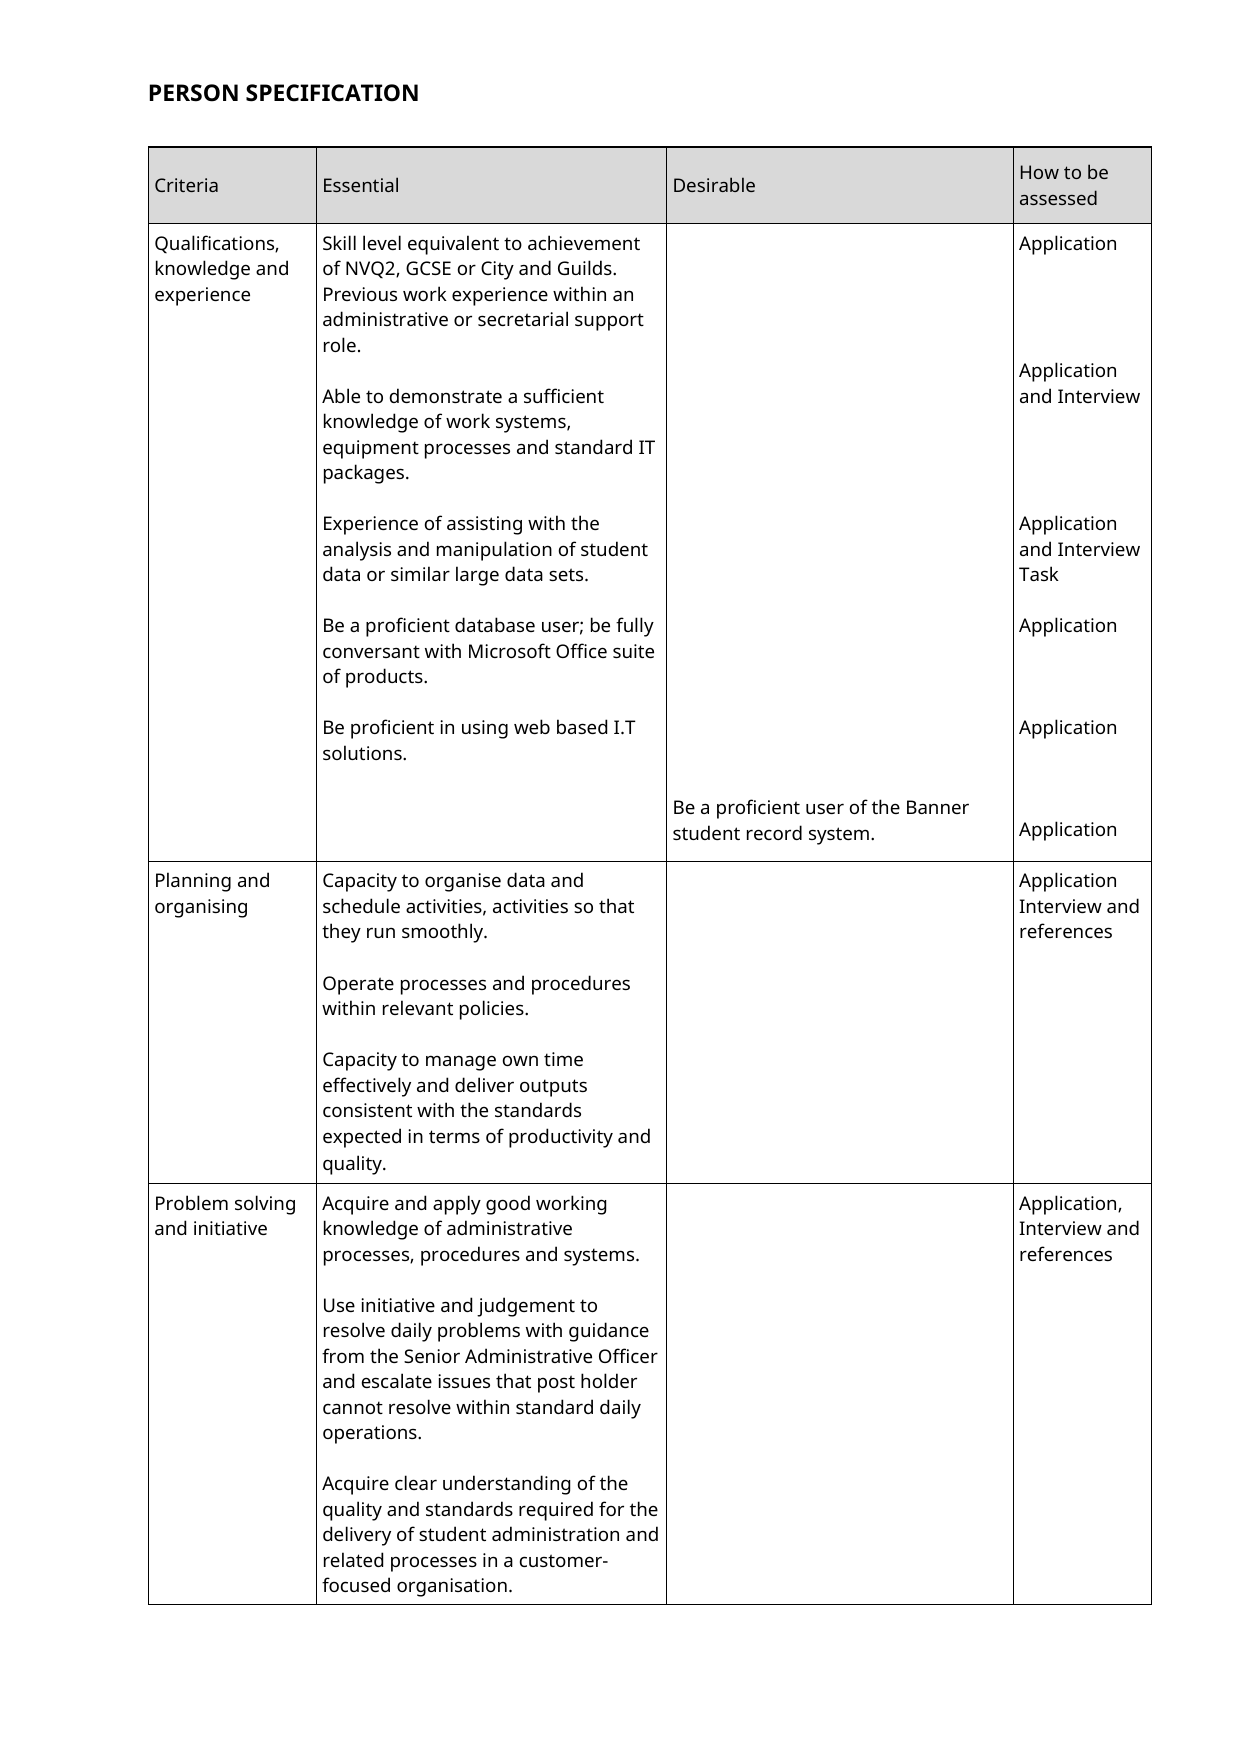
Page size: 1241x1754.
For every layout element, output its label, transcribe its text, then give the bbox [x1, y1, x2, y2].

table_cell Application Interview and references [1014, 862, 1151, 1183]
table_cell Planning and organising [149, 862, 316, 1183]
table_cell Application, Interview and references [1014, 1184, 1151, 1604]
table_cell [667, 862, 1013, 1183]
table_header Desirable [667, 148, 1013, 223]
table_cell Problem solving and initiative [149, 1184, 316, 1604]
table_cell [667, 1184, 1013, 1604]
table_cell Application Application and Interview Application and Interview Task Application Application Application [1014, 224, 1151, 861]
table_cell Qualifications, knowledge and experience [149, 224, 316, 861]
table_cell Capacity to organise data and schedule activities, activities so that they run smoothly. Operate processes and procedures within relevant policies. Capacity to manage own time effectively and deliver outputs consistent with the standards expected in terms of productivity and quality. [317, 862, 666, 1183]
text PERSON SPECIFICATION [148, 77, 1152, 108]
table_cell Acquire and apply good working knowledge of administrative processes, procedures and systems. Use initiative and judgement to resolve daily problems with guidance from the Senior Administrative Officer and escalate issues that post holder cannot resolve within standard daily operations. Acquire clear understanding of the quality and standards required for the delivery of student administration and related processes in a customer-focused organisation. [317, 1184, 666, 1604]
table_cell Skill level equivalent to achievement of NVQ2, GCSE or City and Guilds. Previous work experience within an administrative or secretarial support role. Able to demonstrate a sufficient knowledge of work systems, equipment processes and standard IT packages. Experience of assisting with the analysis and manipulation of student data or similar large data sets. Be a proficient database user; be fully conversant with Microsoft Office suite of products. Be proficient in using web based I.T solutions. [317, 224, 666, 861]
table_header Criteria [149, 148, 316, 223]
table_header How to be assessed [1014, 148, 1151, 223]
table_cell Be a proficient user of the Banner student record system. [667, 224, 1013, 861]
table_header Essential [317, 148, 666, 223]
